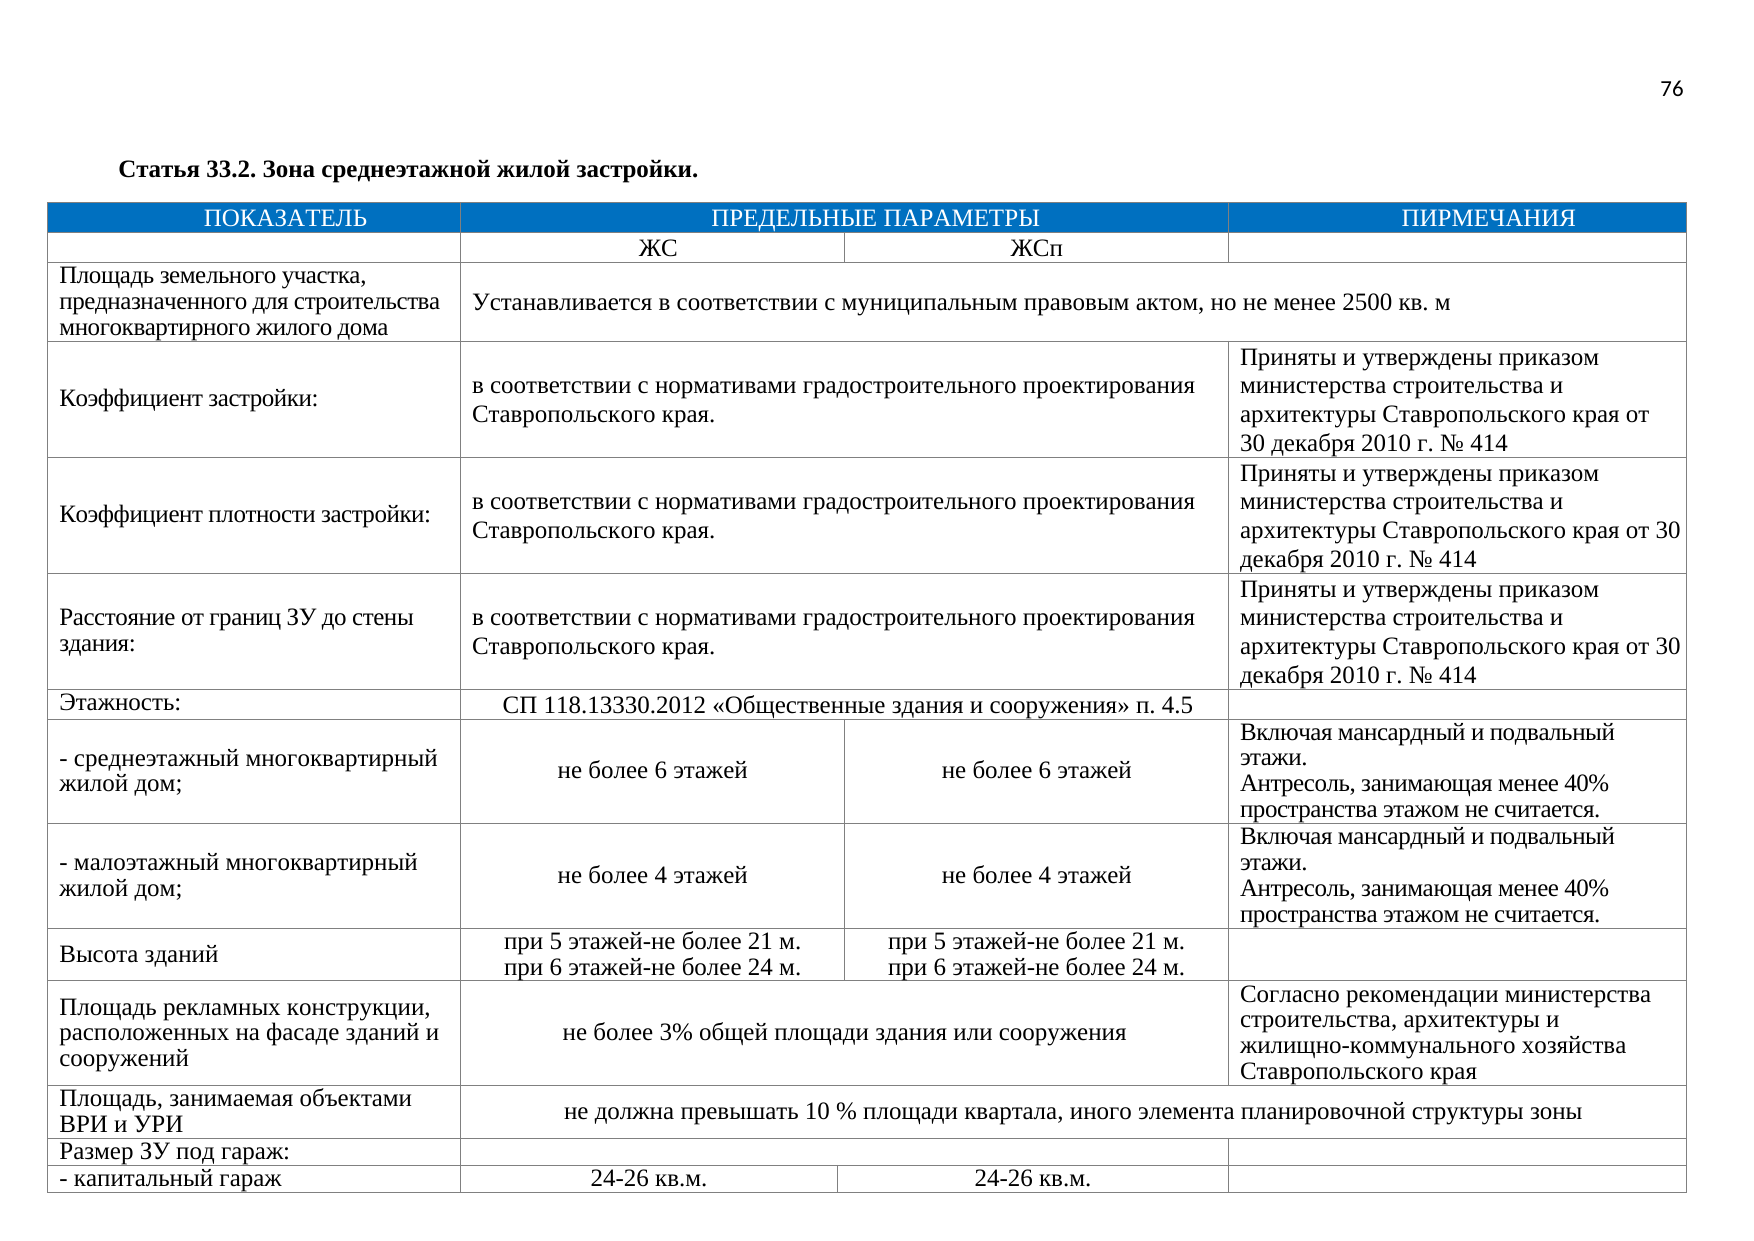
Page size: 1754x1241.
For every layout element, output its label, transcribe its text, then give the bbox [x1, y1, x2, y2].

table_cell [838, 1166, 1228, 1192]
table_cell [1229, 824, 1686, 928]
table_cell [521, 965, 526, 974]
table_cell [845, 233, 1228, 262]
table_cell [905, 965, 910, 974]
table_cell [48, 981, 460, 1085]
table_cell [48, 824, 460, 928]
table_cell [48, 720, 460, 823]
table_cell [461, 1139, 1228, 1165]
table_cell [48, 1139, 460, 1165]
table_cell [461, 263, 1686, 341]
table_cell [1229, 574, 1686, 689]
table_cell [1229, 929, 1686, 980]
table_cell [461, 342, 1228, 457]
text Статья 33.2. Зона среднеэтажной жилой застройки. [118, 154, 1746, 183]
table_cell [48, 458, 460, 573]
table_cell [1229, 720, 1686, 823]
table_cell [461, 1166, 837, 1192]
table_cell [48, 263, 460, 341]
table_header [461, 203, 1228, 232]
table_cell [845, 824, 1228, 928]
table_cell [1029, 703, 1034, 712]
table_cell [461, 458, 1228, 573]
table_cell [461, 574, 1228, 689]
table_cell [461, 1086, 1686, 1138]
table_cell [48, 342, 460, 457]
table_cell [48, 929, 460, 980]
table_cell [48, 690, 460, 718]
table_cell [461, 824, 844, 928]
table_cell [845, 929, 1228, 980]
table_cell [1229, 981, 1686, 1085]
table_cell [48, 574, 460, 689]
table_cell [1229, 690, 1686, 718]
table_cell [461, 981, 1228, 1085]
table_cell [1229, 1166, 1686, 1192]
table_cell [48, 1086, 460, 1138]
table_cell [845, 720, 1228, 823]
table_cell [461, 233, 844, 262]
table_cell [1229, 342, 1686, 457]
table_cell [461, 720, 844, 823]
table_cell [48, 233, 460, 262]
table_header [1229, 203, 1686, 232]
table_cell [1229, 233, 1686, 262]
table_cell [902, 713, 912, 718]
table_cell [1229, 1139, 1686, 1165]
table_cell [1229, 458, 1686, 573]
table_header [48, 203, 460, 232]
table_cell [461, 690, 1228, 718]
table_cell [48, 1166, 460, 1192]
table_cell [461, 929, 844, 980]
